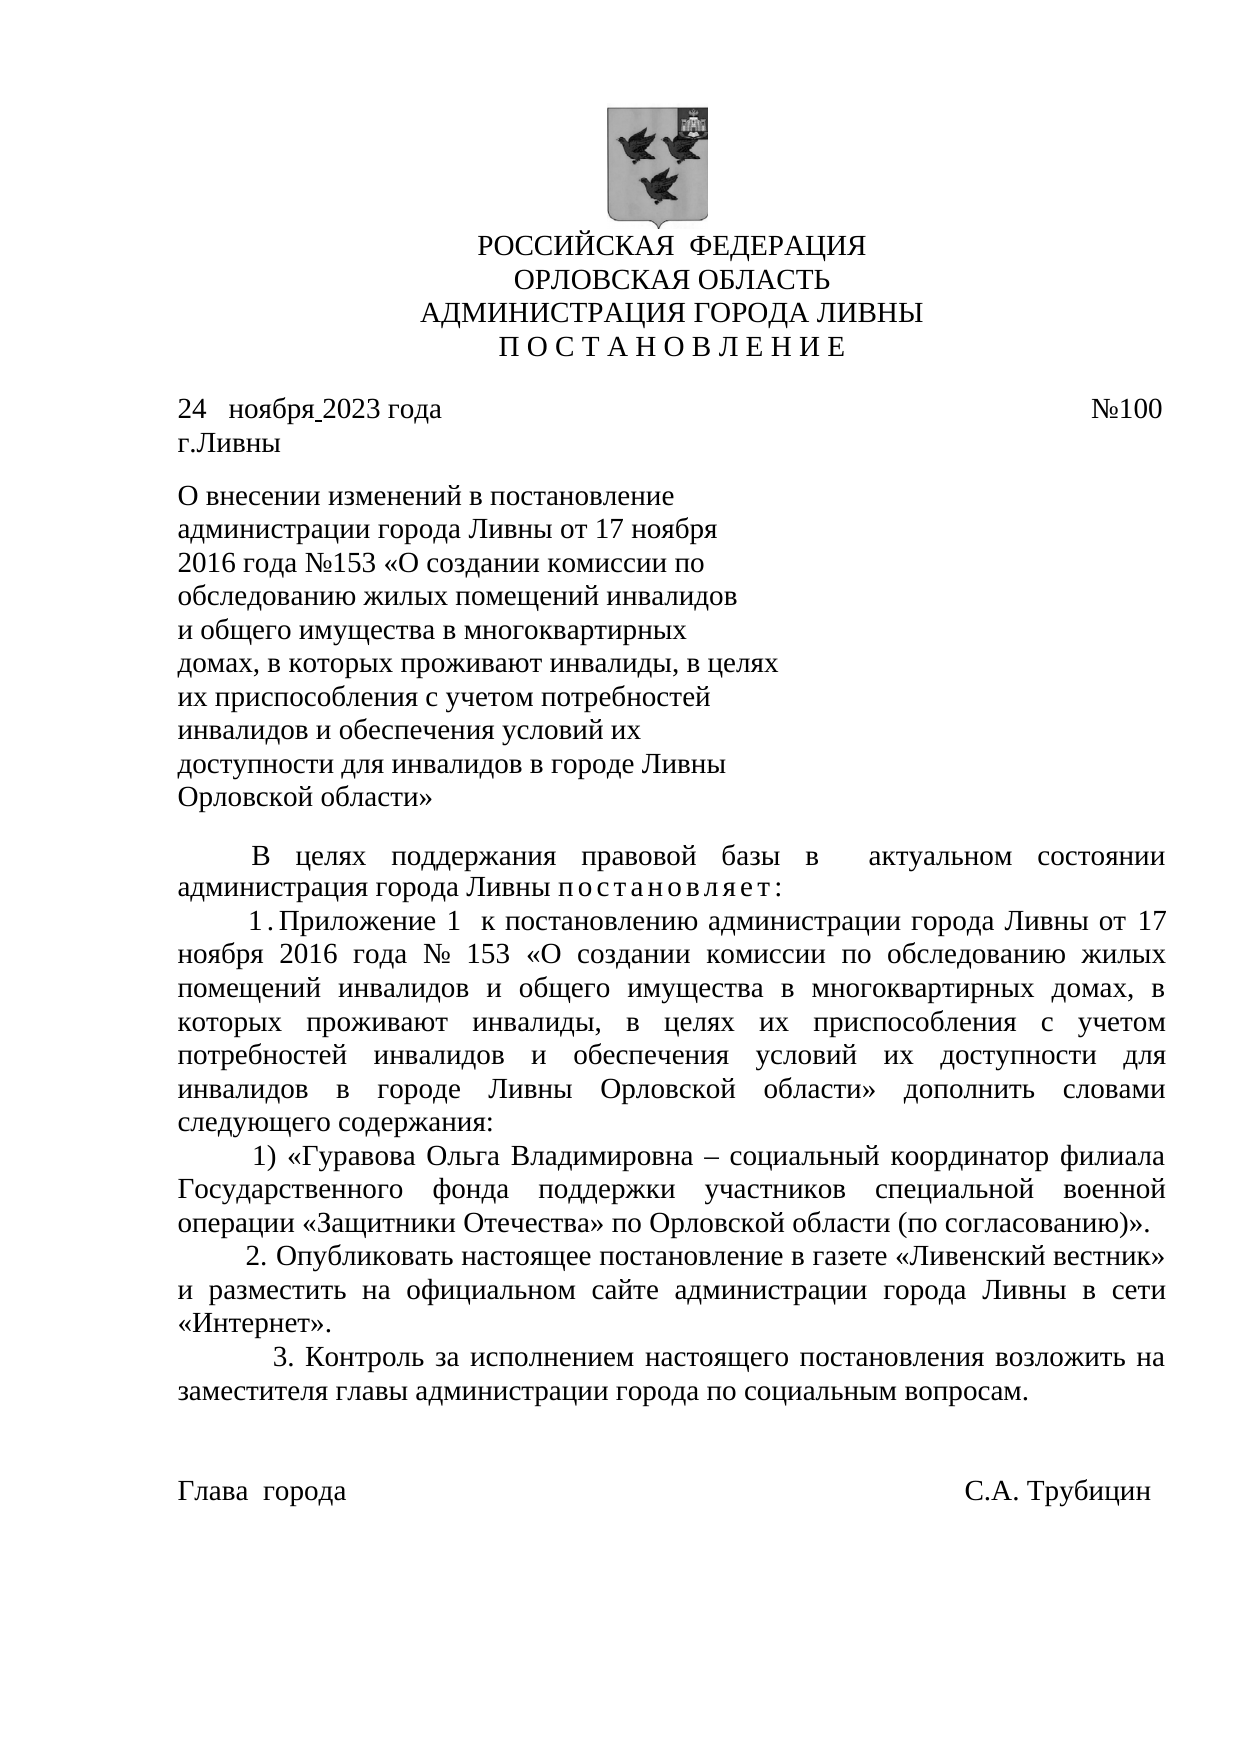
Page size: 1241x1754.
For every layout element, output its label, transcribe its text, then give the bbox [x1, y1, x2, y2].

text П О С Т А Н О В Л Е Н И Е [177, 329, 1167, 363]
text их приспособления с учетом потребностей [177, 679, 1167, 712]
text Глава города С.А. Трубицин [177, 1473, 1167, 1507]
text и общего имущества в многоквартирных [177, 612, 1167, 645]
text 2016 года №153 «О создании комиссии по [177, 545, 1167, 578]
text О внесении изменений в постановление [177, 478, 1167, 511]
text инвалидов и обеспечения условий их [177, 712, 1167, 746]
text доступности для инвалидов в городе Ливны [177, 746, 1167, 779]
text администрации города Ливны от 17 ноября [177, 511, 1167, 545]
text АДМИНИСТРАЦИЯ ГОРОДА ЛИВНЫ [177, 296, 1167, 329]
text домах, в которых проживают инвалиды, в целях [177, 645, 1167, 679]
subtitle 24 ноября 2023 года №100 г.Ливны [177, 391, 1167, 458]
text 1.Приложение 1 к постановлению администрации города Ливны от 17 ноября 2016 года № 153 «О создании комиссии по обследованию жилых помещений инвалидов и общего имущества в многоквартирных домах, в которых проживают инвалиды, в целях их приспособления с учетом потребностей инвалидов и обеспечения условий их доступности для инвалидов в городе Ливны Орловской области» дополнить словами следующего содержания: [177, 903, 1167, 1138]
text РОССИЙСКАЯ ФЕДЕРАЦИЯ [177, 228, 1167, 262]
text В целях поддержания правовой базы в актуальном состоянии администрация города Ливны постановляет: [177, 839, 1167, 903]
text ОРЛОВСКАЯ ОБЛАСТЬ [177, 262, 1167, 296]
text Орловской области» [177, 779, 1167, 813]
text обследованию жилых помещений инвалидов [177, 578, 1167, 612]
picture [607, 103, 708, 229]
text 1) «Гуравова Ольга Владимировна – социальный координатор филиала Государственного фонда поддержки участников специальной военной операции «Защитники Отечества» по Орловской области (по согласованию)». [177, 1138, 1167, 1238]
text 2. Опубликовать настоящее постановление в газете «Ливенский вестник» и разместить на официальном сайте администрации города Ливны в сети «Интернет». [177, 1238, 1167, 1339]
text 3. Контроль за исполнением настоящего постановления возложить на заместителя главы администрации города по социальным вопросам. [177, 1339, 1167, 1406]
